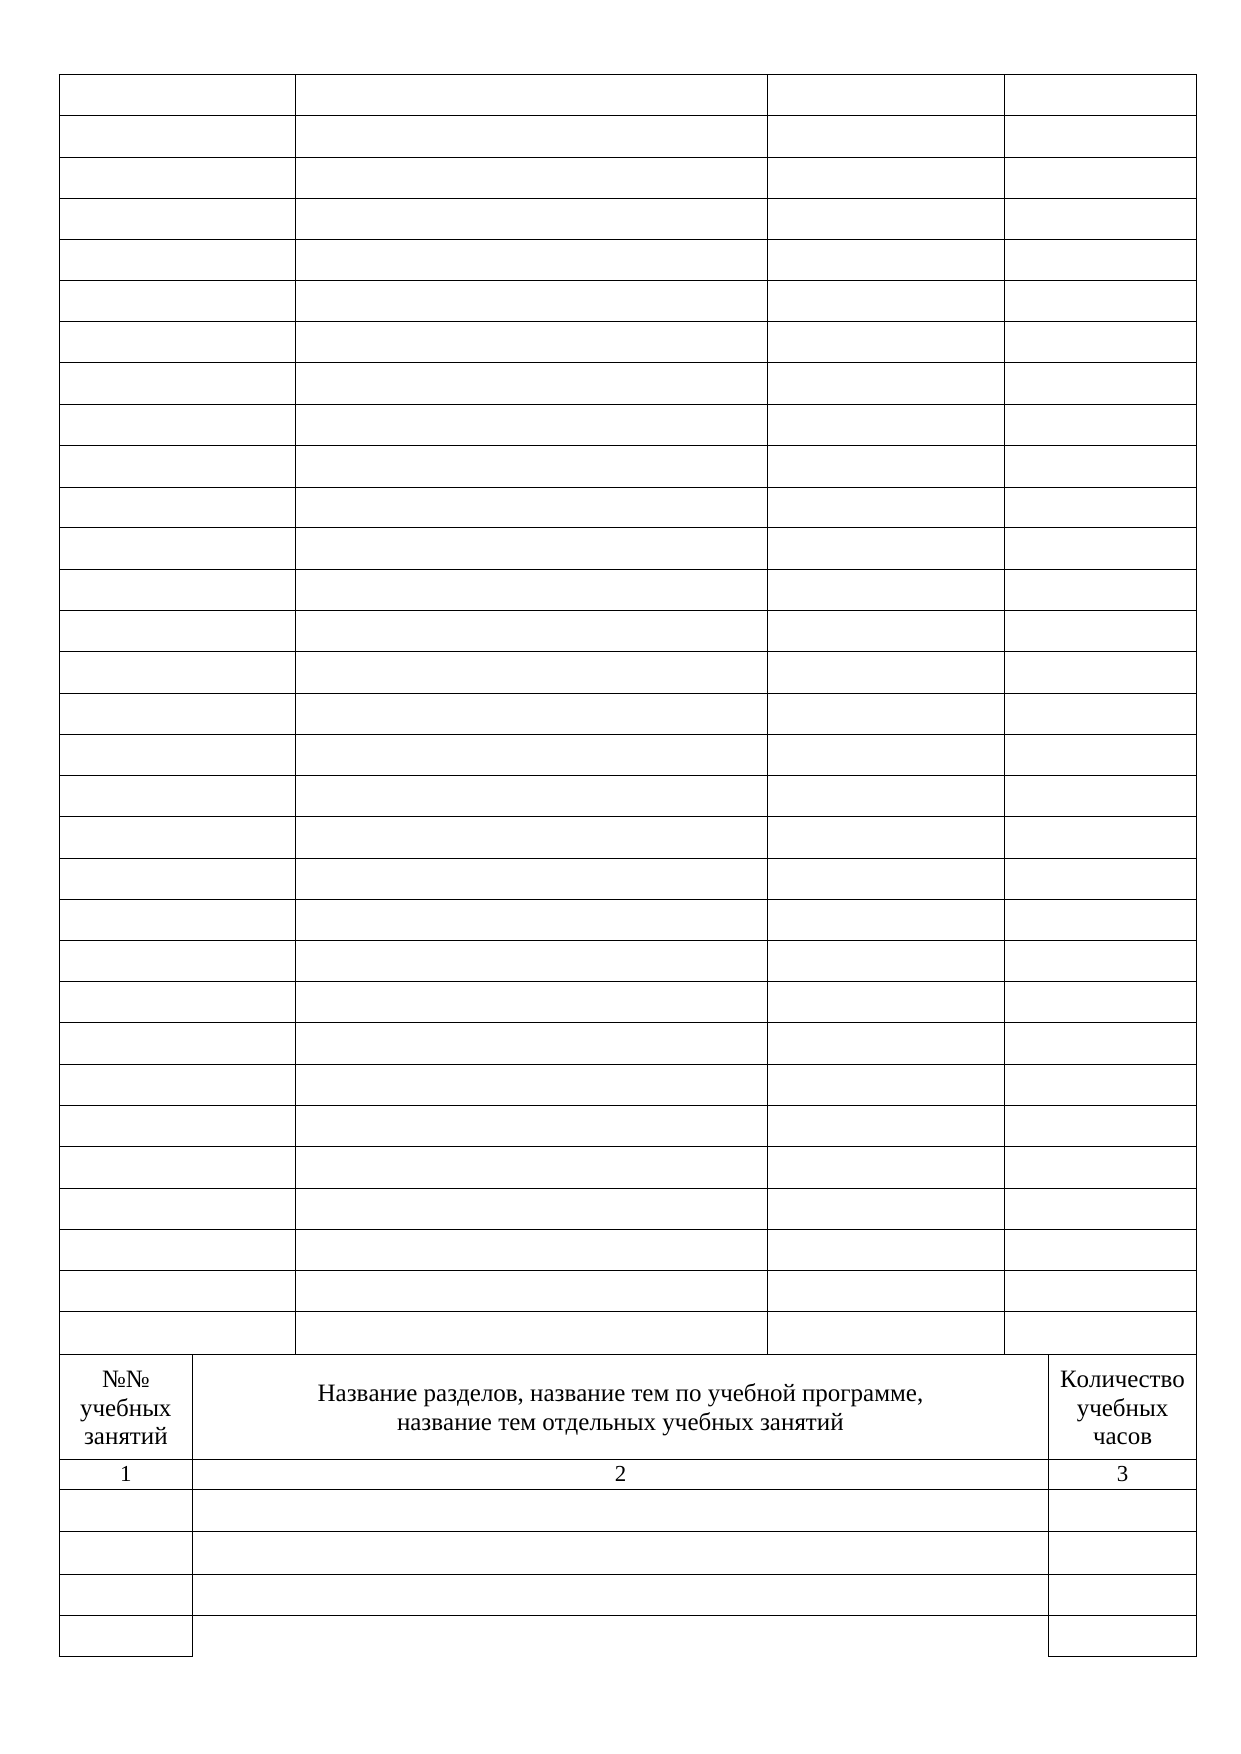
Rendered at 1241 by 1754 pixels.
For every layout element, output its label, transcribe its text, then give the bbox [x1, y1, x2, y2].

table_cell [60, 1532, 192, 1573]
table_cell [768, 1065, 1004, 1105]
table_cell [768, 528, 1004, 569]
table_cell [1005, 570, 1196, 610]
table_cell [60, 1023, 295, 1064]
table_cell [60, 116, 295, 157]
table_cell [60, 1490, 192, 1531]
table_cell [1005, 859, 1196, 899]
table_cell [60, 158, 295, 198]
table_cell [296, 1271, 767, 1311]
table_cell [768, 240, 1004, 280]
table_cell [296, 528, 767, 569]
table_cell [1005, 1106, 1196, 1146]
table_cell [60, 570, 295, 610]
table_cell [1005, 817, 1196, 858]
table_cell [60, 941, 295, 981]
table_cell [60, 982, 295, 1022]
table_cell [296, 1312, 767, 1354]
table_cell [768, 652, 1004, 693]
table_cell [768, 941, 1004, 981]
table_cell [768, 982, 1004, 1022]
table_cell [1005, 281, 1196, 321]
table_cell [296, 1147, 767, 1188]
table_cell [768, 199, 1004, 239]
table_cell [768, 776, 1004, 816]
table_cell [1005, 652, 1196, 693]
table_cell [296, 199, 767, 239]
table_cell [193, 1616, 1048, 1656]
table_cell [768, 735, 1004, 775]
table_cell [60, 405, 295, 445]
table_cell [1005, 900, 1196, 940]
table_cell [296, 570, 767, 610]
table_cell [1005, 322, 1196, 362]
table_cell [296, 652, 767, 693]
table_cell [296, 1106, 767, 1146]
table_cell [1005, 982, 1196, 1022]
table_cell [768, 363, 1004, 404]
table_cell [768, 1147, 1004, 1188]
table_cell [60, 1147, 295, 1188]
table_cell [296, 900, 767, 940]
table_cell [1005, 116, 1196, 157]
table_cell [60, 363, 295, 404]
table_cell [768, 817, 1004, 858]
table_cell Название разделов, название тем по учебной программе, название тем отдельных учебных занятий [193, 1355, 1048, 1459]
table_cell [768, 1271, 1004, 1311]
table_cell [768, 611, 1004, 651]
table_cell [296, 322, 767, 362]
table_cell [1005, 528, 1196, 569]
table_cell [768, 405, 1004, 445]
table_cell [296, 817, 767, 858]
table_cell [296, 1189, 767, 1229]
table_cell [296, 941, 767, 981]
table_cell [296, 1023, 767, 1064]
table_cell [1005, 776, 1196, 816]
table_cell [296, 75, 767, 115]
table_cell [60, 817, 295, 858]
table_cell [60, 776, 295, 816]
table_cell [768, 322, 1004, 362]
table_cell [1005, 1189, 1196, 1229]
table_cell [1005, 405, 1196, 445]
table_cell [60, 322, 295, 362]
table_cell [193, 1575, 1048, 1614]
table_cell [296, 363, 767, 404]
table_cell [193, 1490, 1048, 1531]
table_cell [60, 694, 295, 734]
table_cell [1005, 199, 1196, 239]
table_cell [768, 1189, 1004, 1229]
table_cell [1005, 735, 1196, 775]
table_cell [768, 75, 1004, 115]
table_cell [296, 158, 767, 198]
table_cell [193, 1532, 1048, 1573]
table_cell [60, 75, 295, 115]
table_cell [60, 859, 295, 899]
table_cell [296, 735, 767, 775]
table_cell [768, 1023, 1004, 1064]
table_cell [296, 859, 767, 899]
table_cell [296, 240, 767, 280]
table_cell [60, 1271, 295, 1311]
table_cell [1049, 1532, 1196, 1573]
table_cell [296, 446, 767, 487]
table_cell [768, 1106, 1004, 1146]
table_cell [60, 1575, 192, 1614]
table_cell [1005, 1230, 1196, 1270]
table_cell №№ учебных занятий [60, 1355, 192, 1459]
table_cell [1049, 1490, 1196, 1531]
table_cell [296, 694, 767, 734]
table_cell [1005, 611, 1196, 651]
table_cell [1005, 488, 1196, 527]
table_cell [60, 528, 295, 569]
table_cell [768, 281, 1004, 321]
table_cell [60, 1106, 295, 1146]
table_cell [60, 611, 295, 651]
table_cell Количество учебных часов [1049, 1355, 1196, 1459]
table_cell 1 [60, 1460, 192, 1488]
table_cell [1049, 1616, 1196, 1656]
table_cell [296, 281, 767, 321]
table_cell [296, 1065, 767, 1105]
table_cell [1005, 941, 1196, 981]
table_cell [1005, 694, 1196, 734]
table_cell [60, 240, 295, 280]
table_cell [768, 446, 1004, 487]
table_cell [60, 1189, 295, 1229]
table_cell 2 [193, 1460, 1048, 1488]
table_cell [60, 900, 295, 940]
table_cell [1005, 363, 1196, 404]
table_cell [1005, 75, 1196, 115]
table_cell [296, 405, 767, 445]
table_cell [296, 611, 767, 651]
table_cell [60, 1312, 295, 1354]
table_cell [60, 281, 295, 321]
table_cell [1005, 1147, 1196, 1188]
table_cell [1005, 1271, 1196, 1311]
table_cell [60, 199, 295, 239]
table_cell [1005, 1312, 1196, 1354]
table_cell [296, 776, 767, 816]
table_cell [768, 694, 1004, 734]
table_cell [60, 1230, 295, 1270]
table_cell [768, 900, 1004, 940]
table_cell [768, 488, 1004, 527]
table_cell [768, 116, 1004, 157]
table_cell 3 [1049, 1460, 1196, 1488]
table_cell [1005, 158, 1196, 198]
table_cell [768, 158, 1004, 198]
table_cell [1005, 446, 1196, 487]
table_cell [1005, 1023, 1196, 1064]
table_cell [768, 570, 1004, 610]
table_cell [1005, 1065, 1196, 1105]
table_cell [60, 735, 295, 775]
table_cell [60, 1616, 192, 1656]
table_cell [60, 446, 295, 487]
table_cell [1005, 240, 1196, 280]
table_cell [296, 1230, 767, 1270]
table_cell [768, 859, 1004, 899]
table_cell [296, 116, 767, 157]
table_cell [60, 488, 295, 527]
table_cell [768, 1312, 1004, 1354]
table_cell [296, 982, 767, 1022]
table_cell [768, 1230, 1004, 1270]
table_cell [1049, 1575, 1196, 1614]
table_cell [60, 652, 295, 693]
table_cell [60, 1065, 295, 1105]
table_cell [296, 488, 767, 527]
